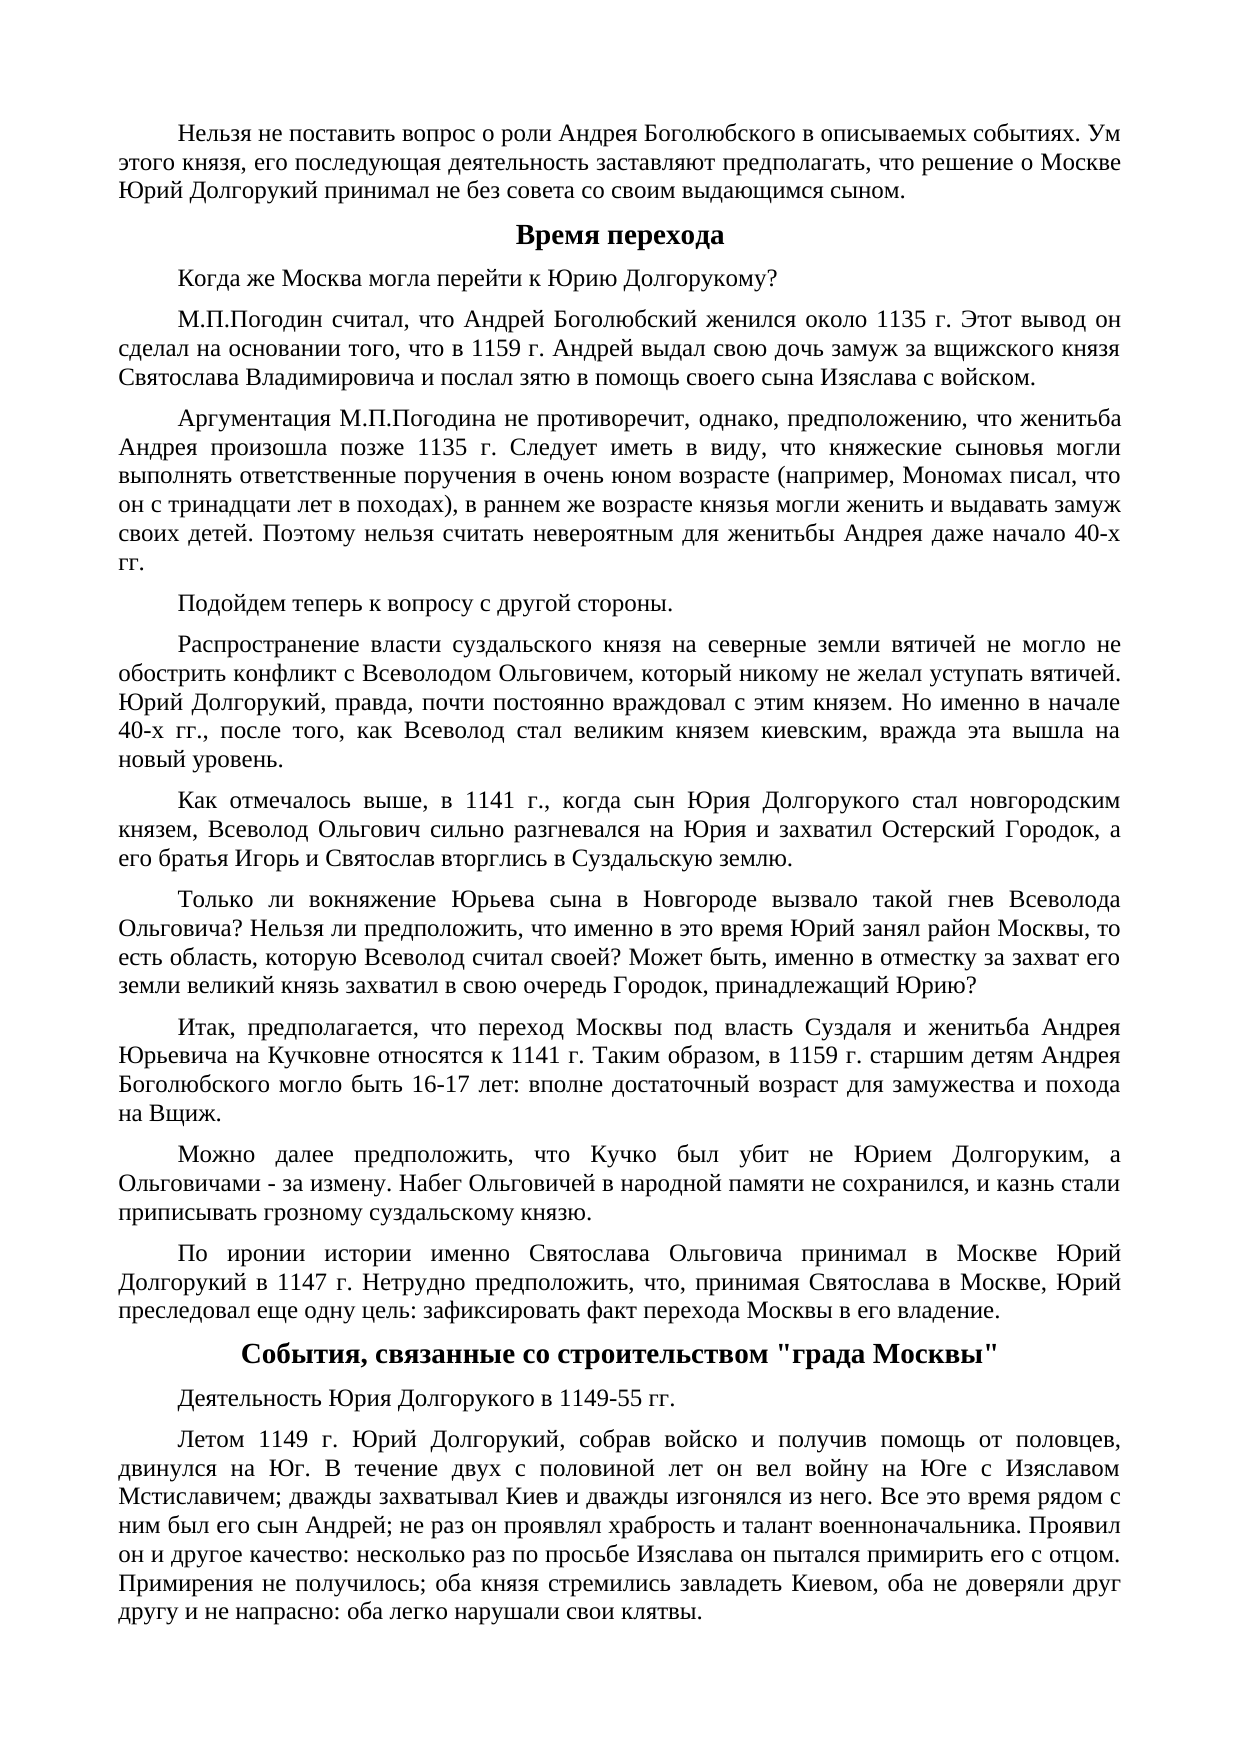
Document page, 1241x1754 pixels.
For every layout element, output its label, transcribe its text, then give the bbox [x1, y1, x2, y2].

text Только ли вокняжение Юрьева сына в Новгороде вызвало такой гнев Всеволода Ольговича? Нельзя ли предположить, что именно в это время Юрий занял район Москвы, то есть область, которую Всеволод считал своей? Может быть, именно в отместку за захват его земли великий князь захватил в свою очередь Городок, принадлежащий Юрию? [118, 884, 1122, 999]
text Когда же Москва могла перейти к Юрию Долгорукому? [118, 263, 1122, 292]
text По иронии истории именно Святослава Ольговича принимал в Москве Юрий Долгорукий в 1147 г. Нетрудно предположить, что, принимая Святослава в Москве, Юрий преследовал еще одну цель: зафиксировать факт перехода Москвы в его владение. [118, 1238, 1122, 1324]
text М.П.Погодин считал, что Андрей Боголюбский женился около 1135 г. Этот вывод он сделал на основании того, что в 1159 г. Андрей выдал свою дочь замуж за вщижского князя Святослава Владимировича и послал зятю в помощь своего сына Изяслава с войском. [118, 304, 1122, 390]
text Как отмечалось выше, в 1141 г., когда сын Юрия Долгорукого стал новгородским князем, Всеволод Ольгович сильно разгневался на Юрия и захватил Остерский Городок, а его братья Игорь и Святослав вторглись в Суздальскую землю. [118, 785, 1122, 872]
text Нельзя не поставить вопрос о роли Андрея Боголюбского в описываемых событиях. Ум этого князя, его последующая деятельность заставляют предполагать, что решение о Москве Юрий Долгорукий принимал не без совета со своим выдающимся сыном. [118, 118, 1122, 204]
text Распространение власти суздальского князя на северные земли вятичей не могло не обострить конфликт с Всеволодом Ольговичем, который никому не желал уступать вятичей. Юрий Долгорукий, правда, почти постоянно враждовал с этим князем. Но именно в начале 40-х гг., после того, как Всеволод стал великим князем киевским, вражда эта вышла на новый уровень. [118, 629, 1122, 773]
text Итак, предполагается, что переход Москвы под власть Суздаля и женитьба Андрея Юрьевича на Кучковне относятся к 1141 г. Таким образом, в 1159 г. старшим детям Андрея Боголюбского могло быть 16-17 лет: вполне достаточный возраст для замужества и похода на Вщиж. [118, 1012, 1122, 1127]
text Деятельность Юрия Долгорукого в 1149-55 гг. [118, 1383, 1122, 1411]
text Время перехода [118, 217, 1122, 250]
text События, связанные со строительством "града Москвы" [118, 1337, 1122, 1370]
text Можно далее предположить, что Кучко был убит не Юрием Долгоруким, а Ольговичами - за измену. Набег Ольговичей в народной памяти не сохранился, и казнь стали приписывать грозному суздальскому князю. [118, 1139, 1122, 1225]
text Летом 1149 г. Юрий Долгорукий, собрав войско и получив помощь от половцев, двинулся на Юг. В течение двух с половиной лет он вел войну на Юге с Изяславом Мстиславичем; дважды захватывал Киев и дважды изгонялся из него. Все это время рядом с ним был его сын Андрей; не раз он проявлял храбрость и талант военноначальника. Проявил он и другое качество: несколько раз по просьбе Изяслава он пытался примирить его с отцом. Примирения не получилось; оба князя стремились завладеть Киевом, оба не доверяли друг другу и не напрасно: оба легко нарушали свои клятвы. [118, 1424, 1122, 1625]
text Подойдем теперь к вопросу с другой стороны. [118, 588, 1122, 617]
text Аргументация М.П.Погодина не противоречит, однако, предположению, что женитьба Андрея произошла позже 1135 г. Следует иметь в виду, что княжеские сыновья могли выполнять ответственные поручения в очень юном возрасте (например, Мономах писал, что он с тринадцати лет в походах), в раннем же возрасте князья могли женить и выдавать замуж своих детей. Поэтому нельзя считать невероятным для женитьбы Андрея даже начало 40-х гг. [118, 403, 1122, 575]
